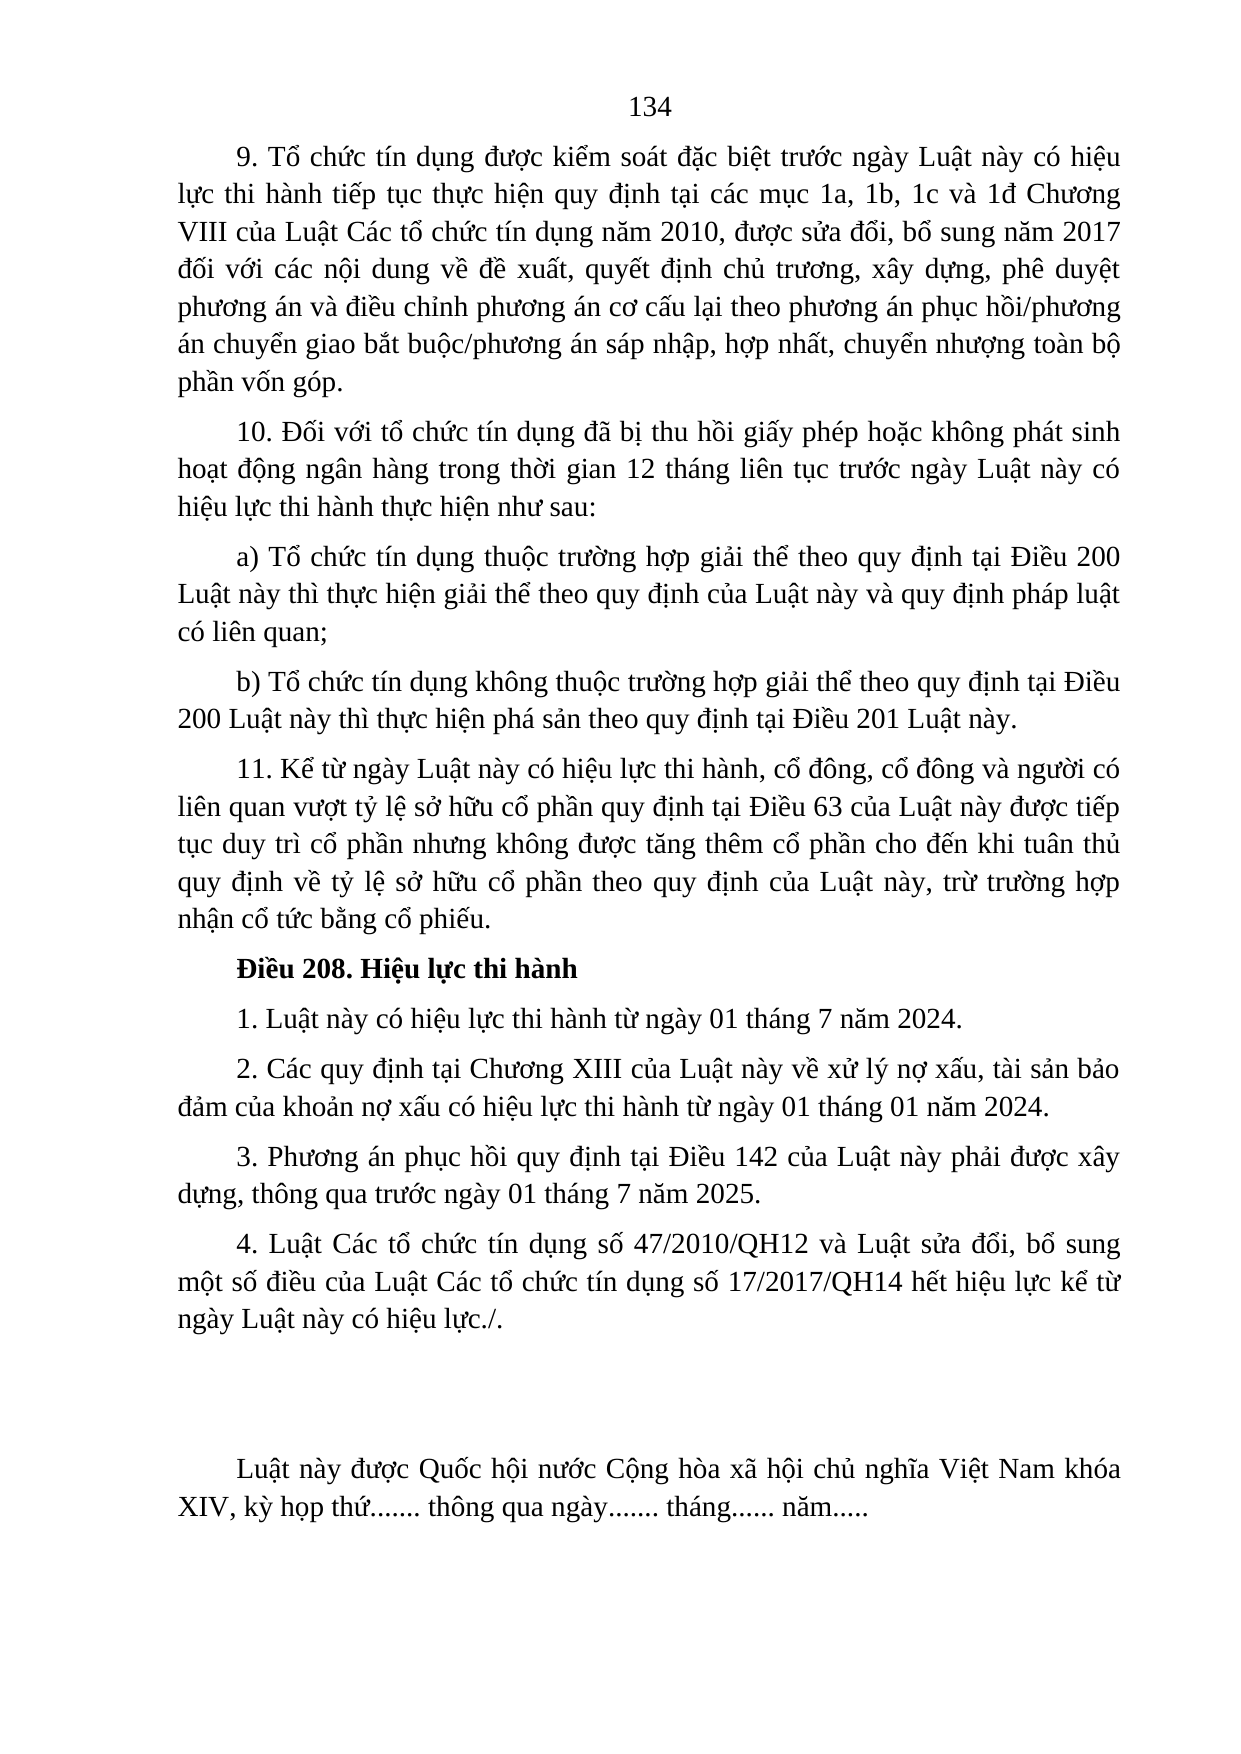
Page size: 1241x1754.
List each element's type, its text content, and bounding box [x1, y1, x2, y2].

text 4. Luật Các tổ chức tín dụng số 47/2010/QH12 và Luật sửa đổi, bổ sung một số điều của Luật Các tổ chức tín dụng số 17/2017/QH14 hết hiệu lực kể từ ngày Luật này có hiệu lực./. [177, 1224, 1122, 1336]
text 10. Đối với tổ chức tín dụng đã bị thu hồi giấy phép hoặc không phát sinh hoạt động ngân hàng trong thời gian 12 tháng liên tục trước ngày Luật này có hiệu lực thi hành thực hiện như sau: [177, 411, 1122, 524]
text b) Tổ chức tín dụng không thuộc trường hợp giải thể theo quy định tại Điều 200 Luật này thì thực hiện phá sản theo quy định tại Điều 201 Luật này. [177, 661, 1122, 736]
text Luật này được Quốc hội nước Cộng hòa xã hội chủ nghĩa Việt Nam khóa XIV, kỳ họp thứ....... thông qua ngày....... tháng...... năm..... [177, 1449, 1122, 1524]
text 3. Phương án phục hồi quy định tại Điều 142 của Luật này phải được xây dựng, thông qua trước ngày 01 tháng 7 năm 2025. [177, 1136, 1122, 1211]
text 1. Luật này có hiệu lực thi hành từ ngày 01 tháng 7 năm 2024. [177, 999, 1122, 1036]
text 2. Các quy định tại Chương XIII của Luật này về xử lý nợ xấu, tài sản bảo đảm của khoản nợ xấu có hiệu lực thi hành từ ngày 01 tháng 01 năm 2024. [177, 1049, 1122, 1124]
text 9. Tổ chức tín dụng được kiểm soát đặc biệt trước ngày Luật này có hiệu lực thi hành tiếp tục thực hiện quy định tại các mục 1a, 1b, 1c và 1đ Chương VIII của Luật Các tổ chức tín dụng năm 2010, được sửa đổi, bổ sung năm 2017 đối với các nội dung về đề xuất, quyết định chủ trương, xây dựng, phê duyệt phương án và điều chỉnh phương án cơ cấu lại theo phương án phục hồi/phương án chuyển giao bắt buộc/phương án sáp nhập, hợp nhất, chuyển nhượng toàn bộ phần vốn góp. [177, 136, 1122, 399]
text 11. Kể từ ngày Luật này có hiệu lực thi hành, cổ đông, cổ đông và người có liên quan vượt tỷ lệ sở hữu cổ phần quy định tại Điều 63 của Luật này được tiếp tục duy trì cổ phần nhưng không được tăng thêm cổ phần cho đến khi tuân thủ quy định về tỷ lệ sở hữu cổ phần theo quy định của Luật này, trừ trường hợp nhận cổ tức bằng cổ phiếu.​ [177, 749, 1122, 936]
text a) Tổ chức tín dụng thuộc trường hợp giải thể theo quy định tại Điều 200 Luật này thì thực hiện giải thể theo quy định của Luật này và quy định pháp luật có liên quan; [177, 536, 1122, 649]
text Điều 208. Hiệu lực thi hành [177, 949, 1122, 986]
